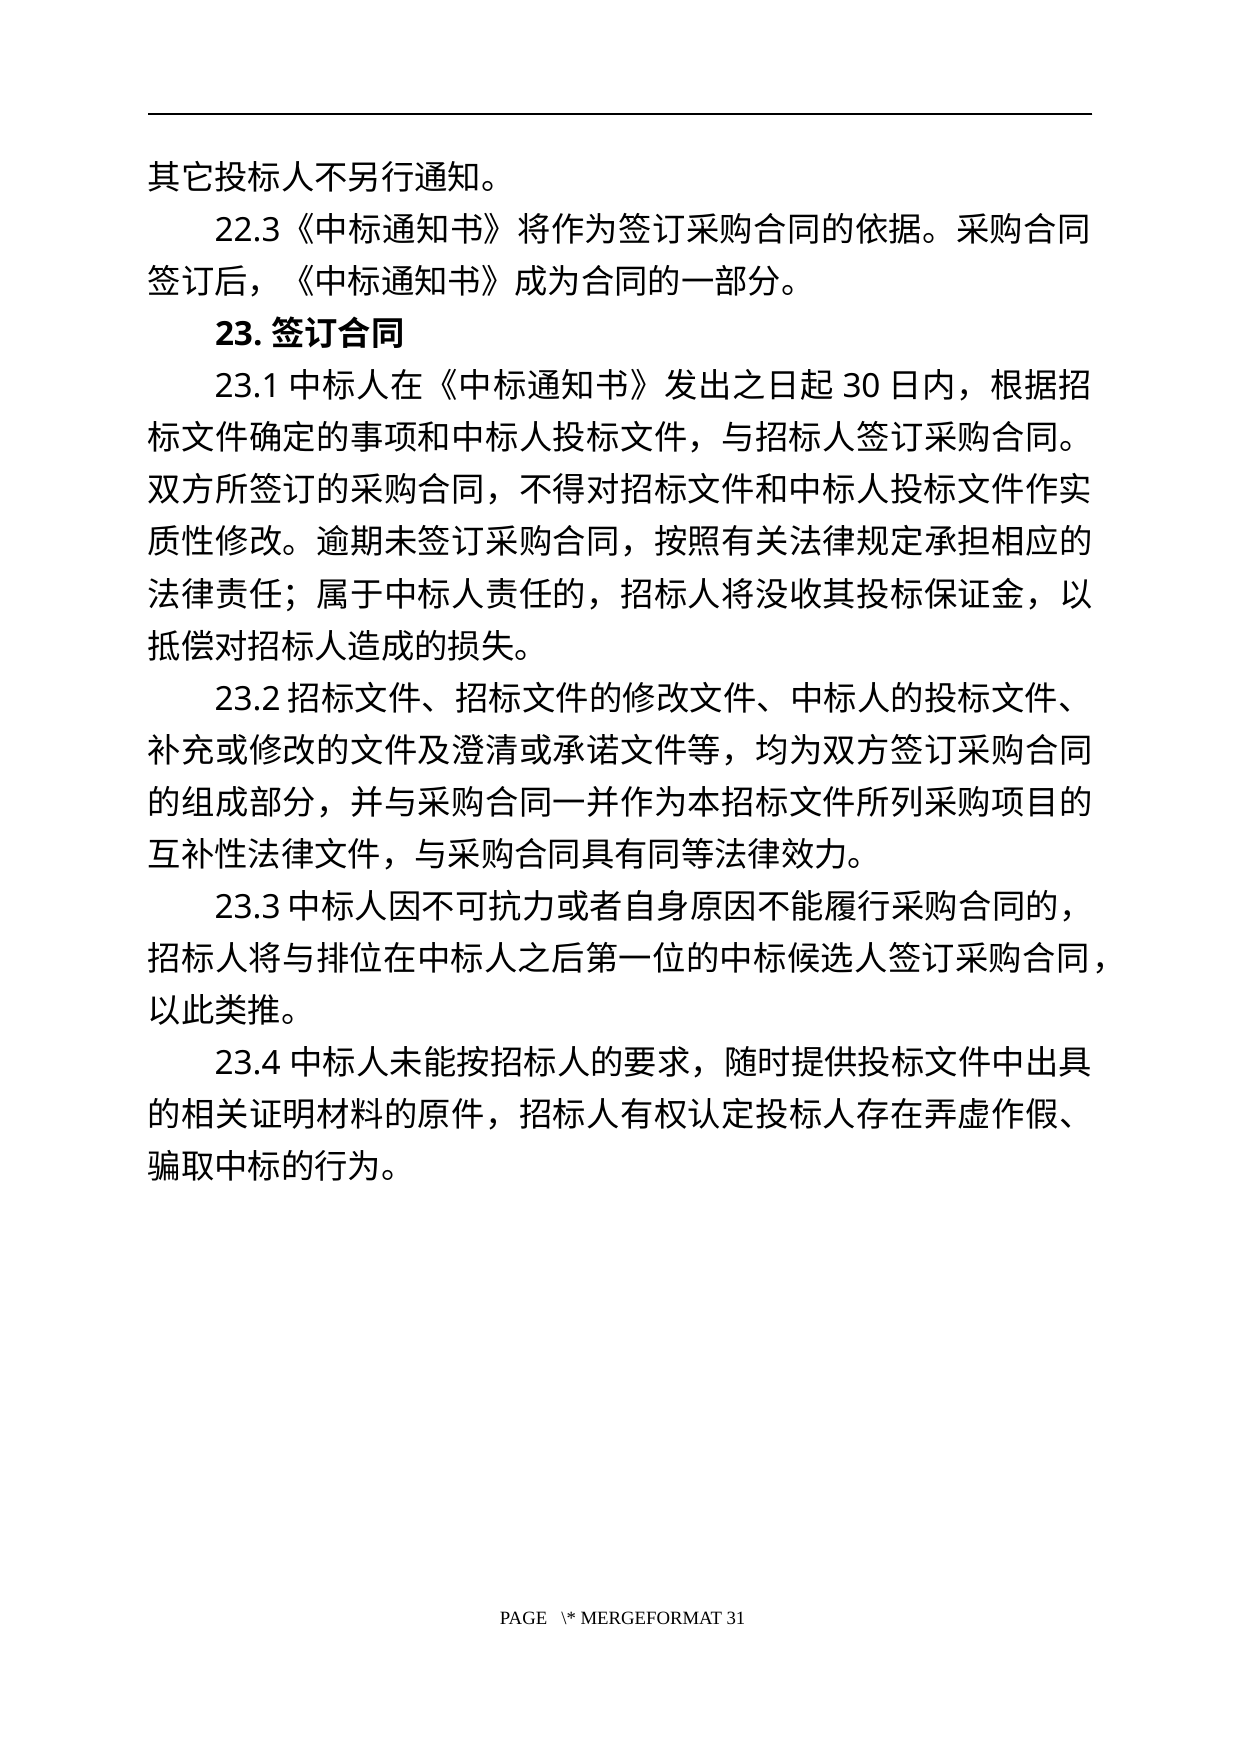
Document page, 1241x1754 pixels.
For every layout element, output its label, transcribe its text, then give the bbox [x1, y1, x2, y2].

text 23.3中标人因不可抗力或者自身原因不能履行采购合同的，招标人将与排位在中标人之后第一位的中标候选人签订采购合同，以此类推。 [148, 877, 1092, 1033]
text 22.3《中标通知书》将作为签订采购合同的依据。采购合同签订后，《中标通知书》成为合同的一部分。 [148, 200, 1092, 304]
text 23.1中标人在《中标通知书》发出之日起30日内，根据招标文件确定的事项和中标人投标文件，与招标人签订采购合同。双方所签订的采购合同，不得对招标文件和中标人投标文件作实质性修改。逾期未签订采购合同，按照有关法律规定承担相应的法律责任；属于中标人责任的，招标人将没收其投标保证金，以抵偿对招标人造成的损失。 [148, 356, 1092, 668]
text 23.4 中标人未能按招标人的要求，随时提供投标文件中出具的相关证明材料的原件，招标人有权认定投标人存在弄虚作假、骗取中标的行为。 [148, 1033, 1092, 1189]
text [148, 148, 1092, 200]
subtitle 23. 签订合同 [148, 304, 1092, 356]
text 23.2招标文件、招标文件的修改文件、中标人的投标文件、补充或修改的文件及澄清或承诺文件等，均为双方签订采购合同的组成部分，并与采购合同一并作为本招标文件所列采购项目的互补性法律文件，与采购合同具有同等法律效力。 [148, 668, 1092, 877]
